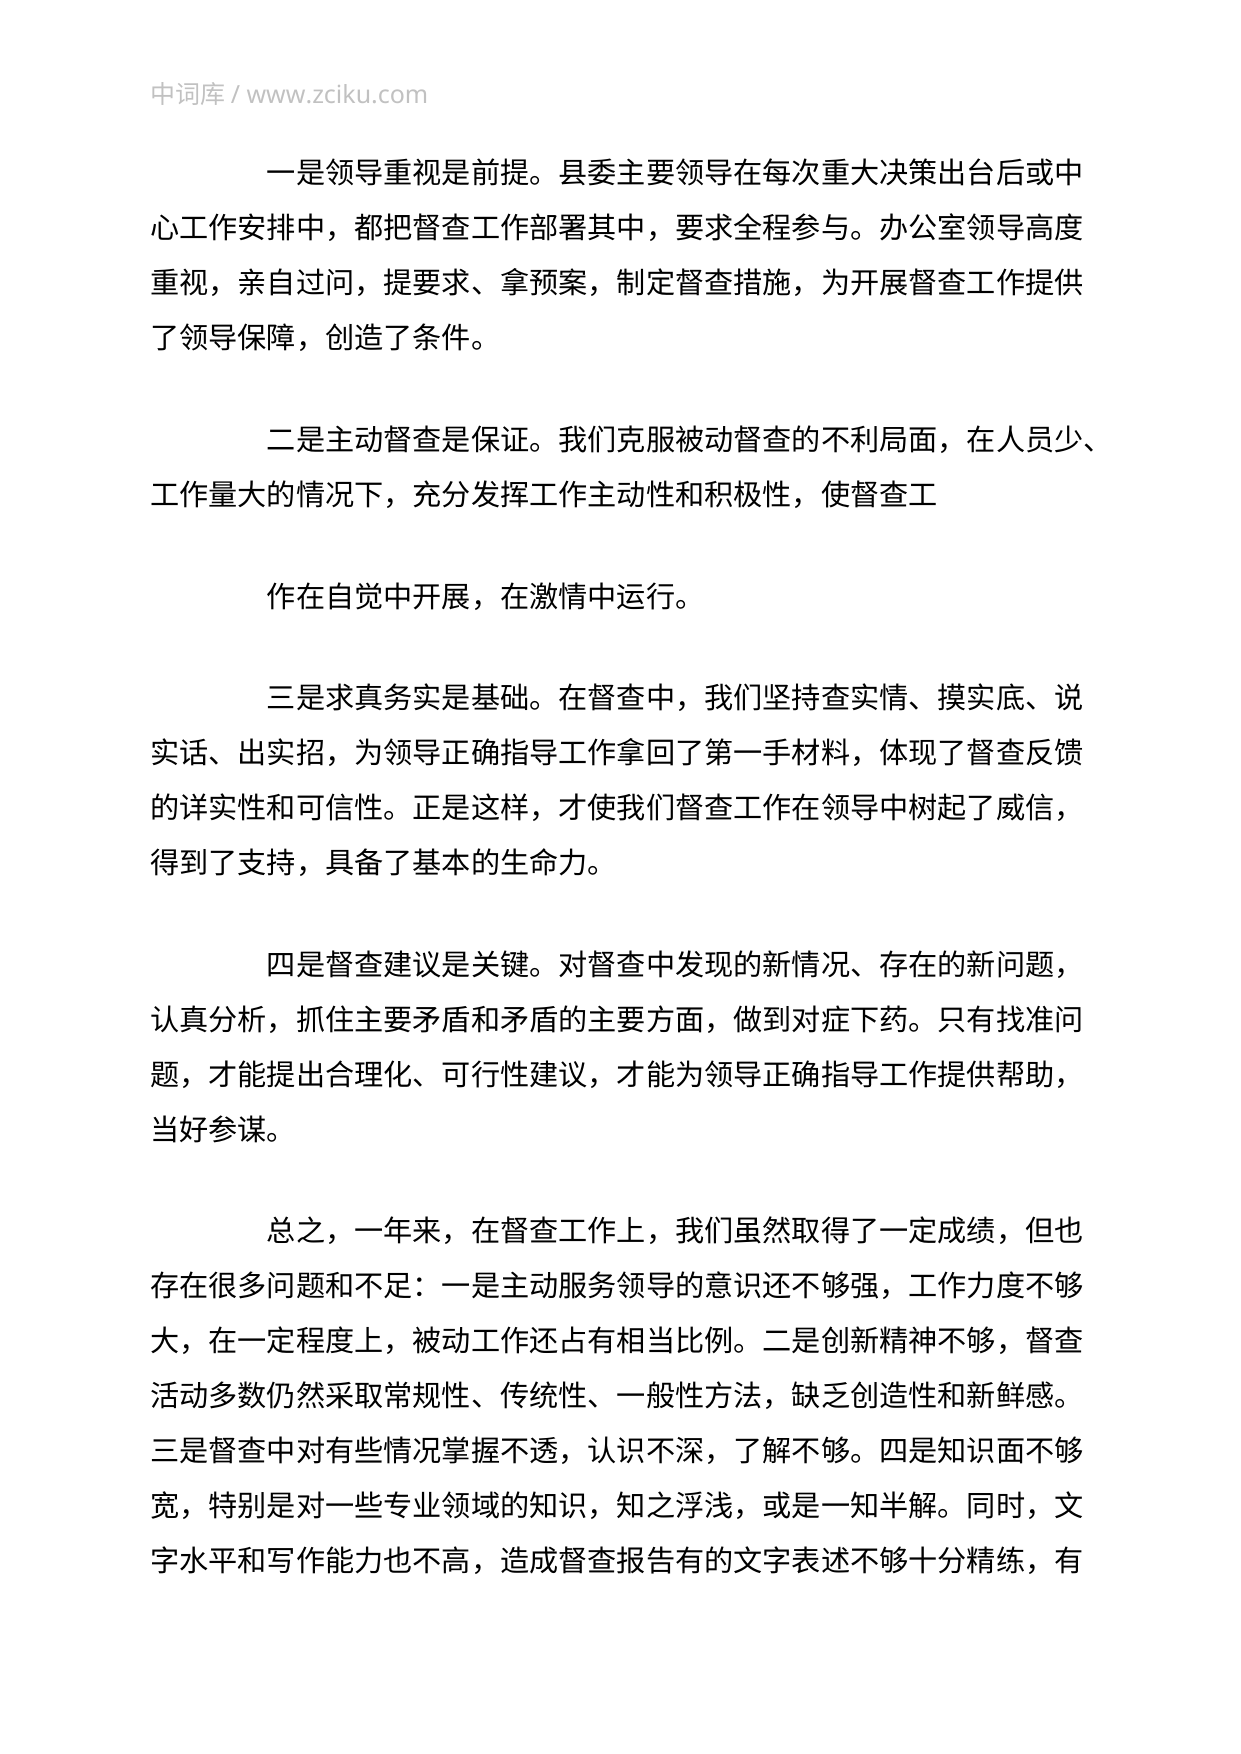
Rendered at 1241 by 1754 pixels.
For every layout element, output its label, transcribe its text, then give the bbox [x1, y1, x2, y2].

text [150, 1208, 1090, 1579]
text 四是督查建议是关键。对督查中发现的新情况、存在的新问题，认真分析，抓住主要矛盾和矛盾的主要方面，做到对症下药。只有找准问题，才能提出合理化、可行性建议，才能为领导正确指导工作提供帮助，当好参谋。 [150, 941, 1090, 1148]
text 一是领导重视是前提。县委主要领导在每次重大决策出台后或中心工作安排中，都把督查工作部署其中，要求全程参与。办公室领导高度重视，亲自过问，提要求、拿预案，制定督查措施，为开展督查工作提供了领导保障，创造了条件。 [150, 150, 1090, 357]
text 二是主动督查是保证。我们克服被动督查的不利局面，在人员少、工作量大的情况下，充分发挥工作主动性和积极性，使督查工 [150, 416, 1090, 514]
text 作在自觉中开展，在激情中运行。 [150, 573, 1090, 615]
text 三是求真务实是基础。在督查中，我们坚持查实情、摸实底、说实话、出实招，为领导正确指导工作拿回了第一手材料，体现了督查反馈的详实性和可信性。正是这样，才使我们督查工作在领导中树起了威信，得到了支持，具备了基本的生命力。 [150, 675, 1090, 882]
